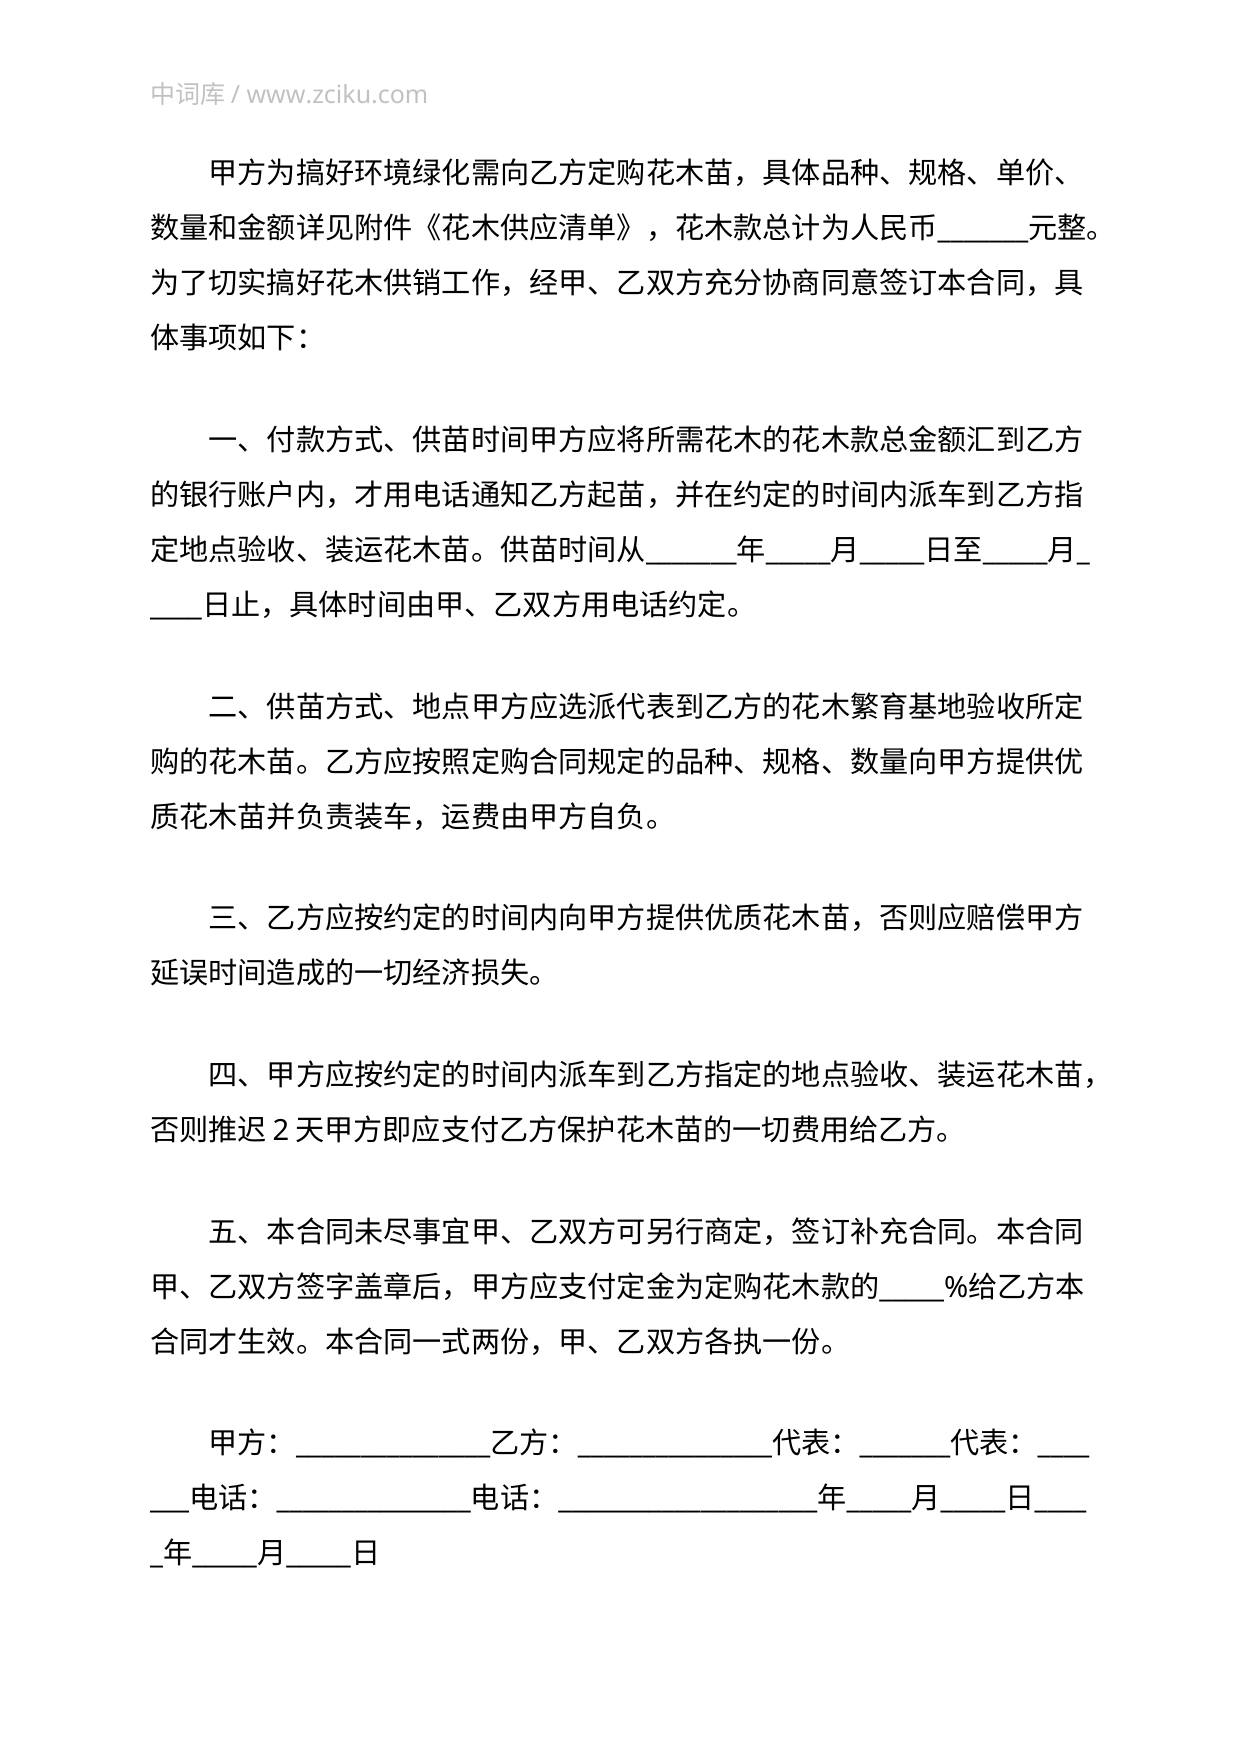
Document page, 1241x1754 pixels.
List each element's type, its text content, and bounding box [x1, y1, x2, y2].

text 甲方：_______________乙方：_______________代表：_______代表：_______电话：_______________电话：____________________年_____月_____日_____年_____月_____日 [150, 1420, 1090, 1572]
text 四、甲方应按约定的时间内派车到乙方指定的地点验收、装运花木苗，否则推迟2天甲方即应支付乙方保护花木苗的一切费用给乙方。 [150, 1052, 1090, 1149]
text 五、本合同未尽事宜甲、乙双方可另行商定，签订补充合同。本合同甲、乙双方签字盖章后，甲方应支付定金为定购花木款的_____%给乙方本合同才生效。本合同一式两份，甲、乙双方各执一份。 [150, 1208, 1090, 1361]
text 三、乙方应按约定的时间内向甲方提供优质花木苗，否则应赔偿甲方延误时间造成的一切经济损失。 [150, 895, 1090, 992]
text 甲方为搞好环境绿化需向乙方定购花木苗，具体品种、规格、单价、数量和金额详见附件《花木供应清单》，花木款总计为人民币_______元整。为了切实搞好花木供销工作，经甲、乙双方充分协商同意签订本合同，具体事项如下： [150, 150, 1090, 357]
text 一、付款方式、供苗时间甲方应将所需花木的花木款总金额汇到乙方的银行账户内，才用电话通知乙方起苗，并在约定的时间内派车到乙方指定地点验收、装运花木苗。供苗时间从_______年_____月_____日至_____月_____日止，具体时间由甲、乙双方用电话约定。 [150, 417, 1090, 624]
text 二、供苗方式、地点甲方应选派代表到乙方的花木繁育基地验收所定购的花木苗。乙方应按照定购合同规定的品种、规格、数量向甲方提供优质花木苗并负责装车，运费由甲方自负。 [150, 683, 1090, 835]
